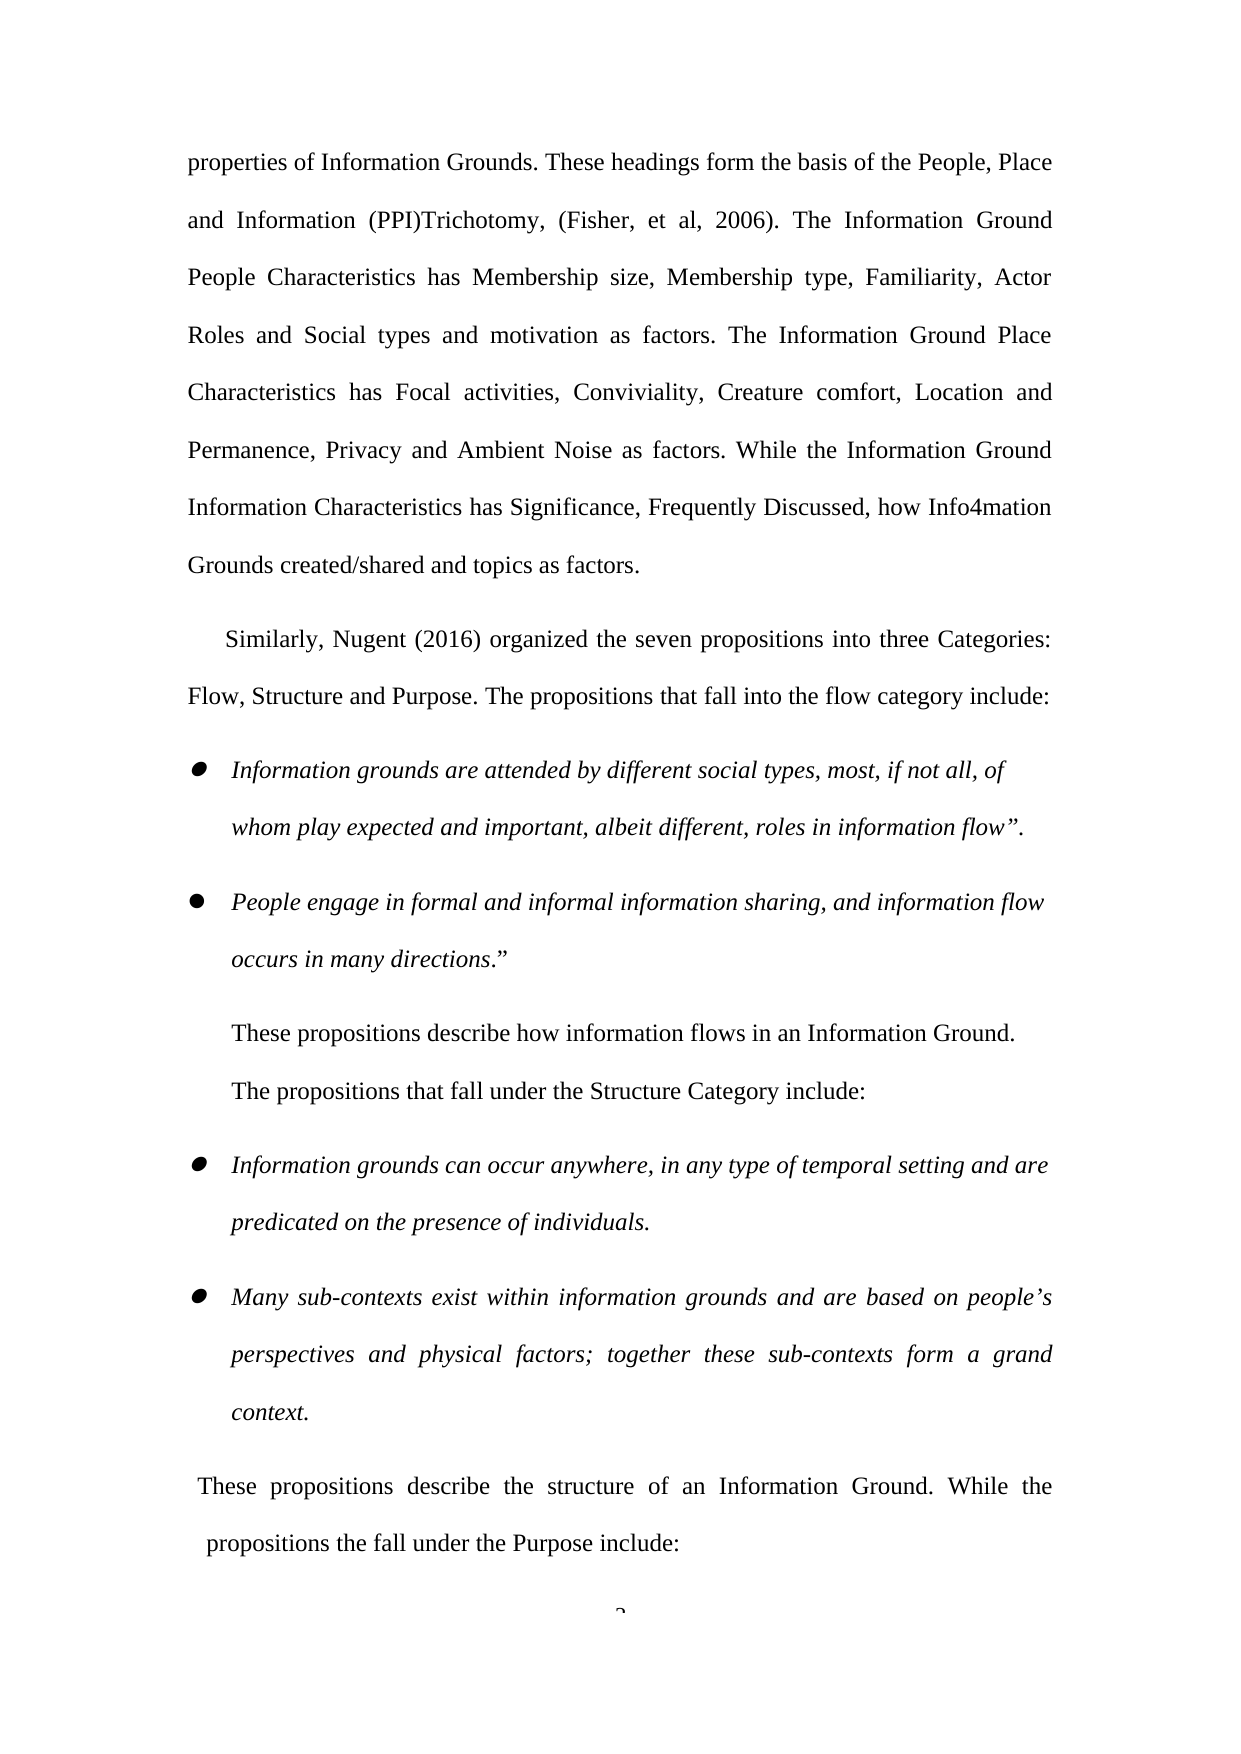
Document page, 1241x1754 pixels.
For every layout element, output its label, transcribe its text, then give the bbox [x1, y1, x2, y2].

text properties of Information Grounds. These headings form the basis of the People, Place and Information (PPI)Trichotomy, (Fisher, et al, 2006). The Information Ground People Characteristics has Membership size, Membership type, Familiarity, Actor Roles and Social types and motivation as factors. The Information Ground Place Characteristics has Focal activities, Conviviality, Creature comfort, Location and Permanence, Privacy and Ambient Noise as factors. While the Information Ground Information Characteristics has Significance, Frequently Discussed, how Info4mation Grounds created/shared and topics as factors. [187, 147, 1053, 578]
list Information grounds can occur anywhere, in any type of temporal setting and are predicated on the presence of individuals. [187, 1150, 1048, 1236]
text Similarly, Nugent (2016) organized the seven propositions into three Categories: Flow, Structure and Purpose. The propositions that fall into the flow category include: [187, 624, 1052, 710]
text These propositions describe how information flows in an Information Ground. The propositions that fall under the Structure Category include: [231, 1018, 1017, 1104]
list People engage in formal and informal information sharing, and information flow occurs in many directions.” [187, 887, 1045, 973]
text These propositions describe the structure of an Information Ground. While the propositions the fall under the Purpose include: [197, 1471, 1053, 1557]
list Many sub-contexts exist within information grounds and are based on people’s perspectives and physical factors; together these sub-contexts form a grand context. [187, 1282, 1053, 1426]
list Information grounds are attended by different social types, most, if not all, of whom play expected and important, albeit different, roles in information flow”. [187, 755, 1025, 841]
